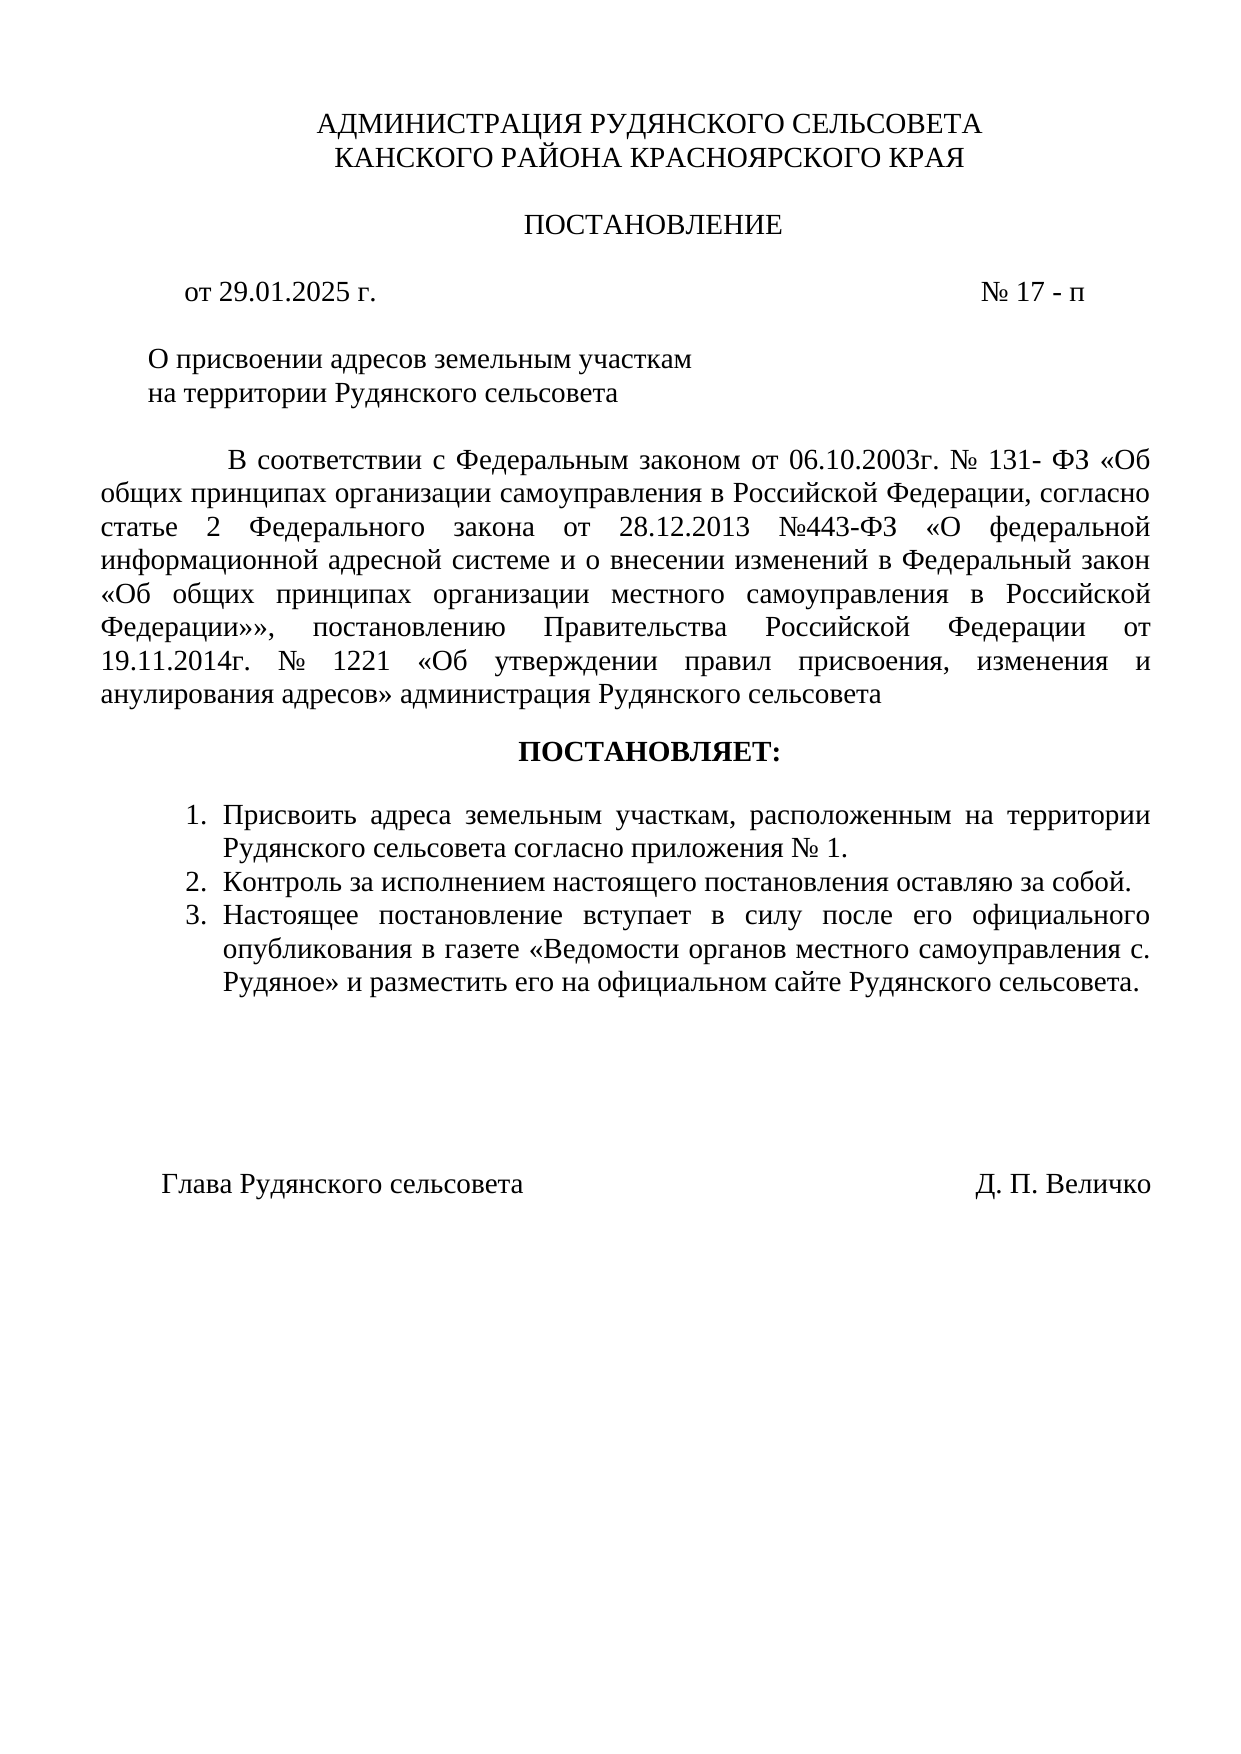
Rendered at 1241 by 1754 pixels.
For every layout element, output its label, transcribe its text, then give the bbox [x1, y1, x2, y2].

list Настоящее постановление вступает в силу после его официального опубликования в газете «Ведомости органов местного самоуправления с. Рудяное» и разместить его на официальном сайте Рудянского сельсовета. [185, 897, 1152, 998]
text КАНСКОГО РАЙОНА КРАСНОЯРСКОГО КРАЯ [148, 140, 1152, 173]
text ПОСТАНОВЛЯЕТ: [148, 734, 1152, 768]
text О присвоении адресов земельным участкам [148, 341, 1152, 375]
text от 29.01.2025 г. № 17 - п [148, 274, 1152, 308]
text ПОСТАНОВЛЕНИЕ [148, 207, 1152, 241]
list Контроль за исполнением настоящего постановления оставляю за собой. [185, 864, 1152, 897]
text Глава Рудянского сельсовета Д. П. Величко [148, 1166, 1152, 1199]
text В соответствии с Федеральным законом от 06.10.2003г. № 131- ФЗ «Об общих принципах организации самоуправления в Российской Федерации, согласно статье 2 Федерального закона от 28.12.2013 №443-ФЗ «О федеральной информационной адресной системе и о внесении изменений в Федеральный закон «Об общих принципах организации местного самоуправления в Российской Федерации»», постановлению Правительства Российской Федерации от 19.11.2014г. № 1221 «Об утверждении правил присвоения, изменения и анулирования адресов» администрация Рудянского сельсовета [100, 442, 1152, 710]
list Присвоить адреса земельным участкам, расположенным на территории Рудянского сельсовета согласно приложения № 1. [185, 797, 1152, 864]
text на территории Рудянского сельсовета [148, 375, 1152, 408]
text АДМИНИСТРАЦИЯ РУДЯНСКОГО СЕЛЬСОВЕТА [148, 106, 1152, 140]
